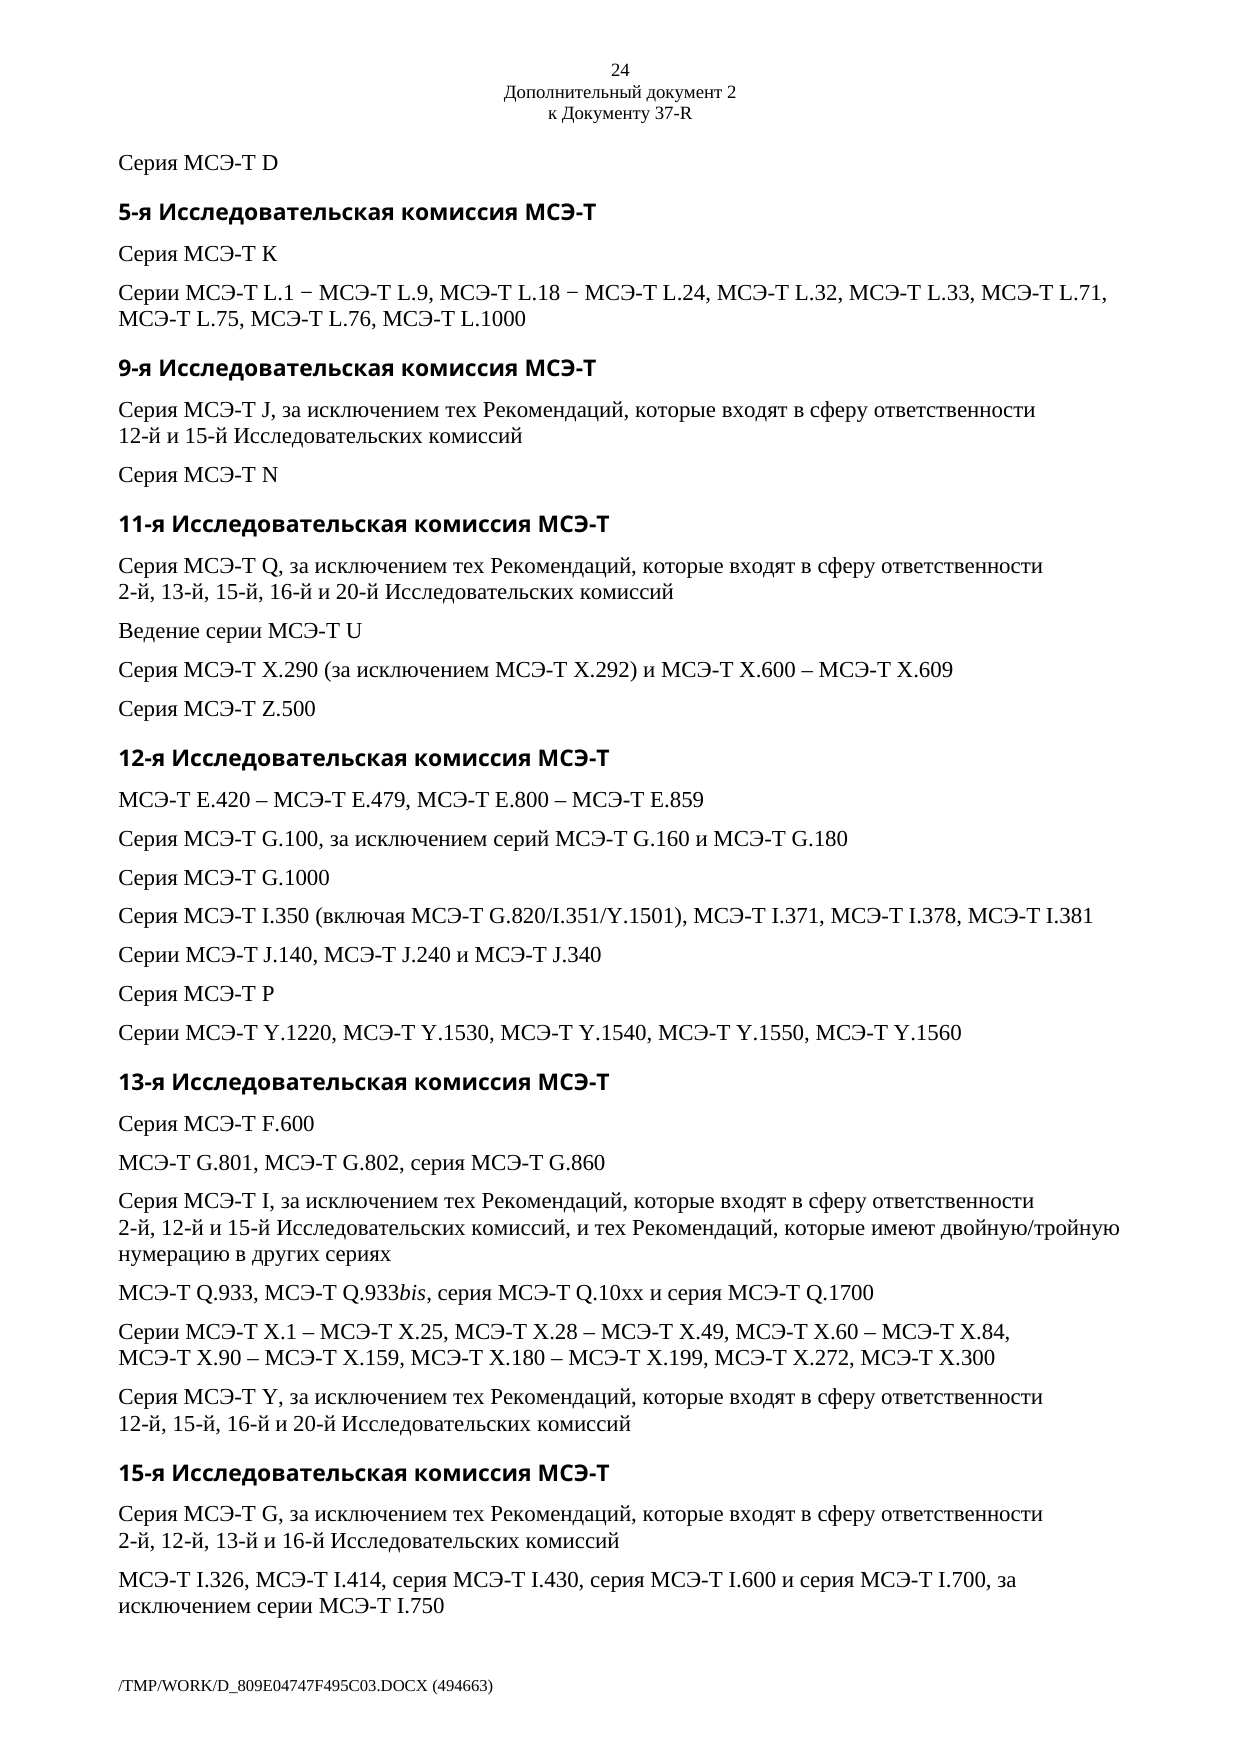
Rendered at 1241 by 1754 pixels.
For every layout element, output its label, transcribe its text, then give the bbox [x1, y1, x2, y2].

subtitle 15-я Исследовательская комиссия МСЭ-Т [118, 1457, 1122, 1488]
text Серии МСЭ-Т Y.1220, МСЭ-Т Y.1530, МСЭ-Т Y.1540, МСЭ-Т Y.1550, МСЭ-Т Y.1560 [118, 1019, 1122, 1045]
text Серии МСЭ-Т X.1 – МСЭ-Т X.25, МСЭ-Т X.28 – МСЭ-Т X.49, МСЭ-Т X.60 – МСЭ-Т X.84, МСЭ-Т X.90 – МСЭ-Т X.159, МСЭ-Т X.180 – МСЭ-Т X.199, МСЭ-Т X.272, МСЭ-Т X.300 [118, 1318, 1122, 1371]
text Серия МСЭ-Т D [118, 149, 1122, 175]
subtitle 9-я Исследовательская комиссия МСЭ-Т [118, 352, 1122, 383]
text Серии МСЭ-Т J.140, МСЭ-T J.240 и МСЭ-T J.340 [118, 941, 1122, 968]
text Ведение серии МСЭ-Т U [118, 617, 1122, 643]
subtitle 13-я Исследовательская комиссия МСЭ-Т [118, 1066, 1122, 1097]
text МСЭ-Т Е.420 – МСЭ-Т Е.479, МСЭ-Т Е.800 – МСЭ-Т Е.859 [118, 786, 1122, 812]
subtitle 5-я Исследовательская комиссия МСЭ-Т [118, 196, 1122, 227]
text Серия МСЭ-Т X.290 (за исключением МСЭ-Т X.292) и МСЭ-Т X.600 – МСЭ-Т X.609 [118, 656, 1122, 682]
subtitle 11-я Исследовательская комиссия МСЭ-Т [118, 508, 1122, 539]
text Серия МСЭ-Т Y, за исключением тех Рекомендаций, которые входят в сферу ответственности 12-й, 15-й, 16-й и 20-й Исследовательских комиссий [118, 1383, 1122, 1436]
text Серия МСЭ-Т I, за исключением тех Рекомендаций, которые входят в сферу ответственности 2-й, 12-й и 15-й Исследовательских комиссий, и тех Рекомендаций, которые имеют двойную/тройную нумерацию в других сериях [118, 1188, 1122, 1267]
text МСЭ-Т G.801, МСЭ-Т G.802, серия МСЭ-Т G.860 [118, 1149, 1122, 1175]
text МСЭ-Т I.326, МСЭ-Т I.414, серия МСЭ-Т I.430, серия МСЭ-Т I.600 и серия МСЭ-Т I.700, за исключением серии МСЭ-Т I.750 [118, 1566, 1122, 1618]
text Серия МСЭ-Т J, за исключением тех Рекомендаций, которые входят в сферу ответственности 12-й и 15-й Исследовательских комиссий [118, 396, 1122, 448]
text Серия МСЭ-Т F.600 [118, 1110, 1122, 1136]
text Серия МСЭ-Т G, за исключением тех Рекомендаций, которые входят в сферу ответственности 2-й, 12-й, 13-й и 16-й Исследовательских комиссий [118, 1501, 1122, 1553]
text Серия МСЭ-Т G.100, за исключением серий МСЭ-Т G.160 и МСЭ-Т G.180 [118, 825, 1122, 851]
text Серия МСЭ-Т G.1000 [118, 863, 1122, 890]
text Серия МСЭ-Т Q, за исключением тех Рекомендаций, которые входят в сферу ответственности 2-й, 13-й, 15-й, 16-й и 20-й Исследовательских комиссий [118, 552, 1122, 605]
text Серии МСЭ-Т L.1 − МСЭ-Т L.9, МСЭ-Т L.18 − МСЭ-Т L.24, МСЭ-Т L.32, МСЭ-Т L.33, МСЭ-Т L.71, МСЭ-Т L.75, МСЭ-Т L.76, МСЭ-Т L.1000 [118, 278, 1122, 331]
text Серия МСЭ-Т I.350 (включая МСЭ-Т G.820/I.351/Y.1501), МСЭ-Т I.371, МСЭ-Т I.378, МСЭ-Т I.381 [118, 902, 1122, 929]
subtitle 12-я Исследовательская комиссия МСЭ-Т [118, 742, 1122, 773]
text МСЭ-Т Q.933, МСЭ-Т Q.933bis, серия МСЭ-Т Q.10хх и серия МСЭ-Т Q.1700 [118, 1279, 1122, 1306]
text Серия МСЭ-Т К [118, 240, 1122, 266]
text Серия МСЭ-Т Z.500 [118, 695, 1122, 721]
text Серия МСЭ-Т Р [118, 980, 1122, 1006]
text Серия МСЭ-Т N [118, 461, 1122, 487]
